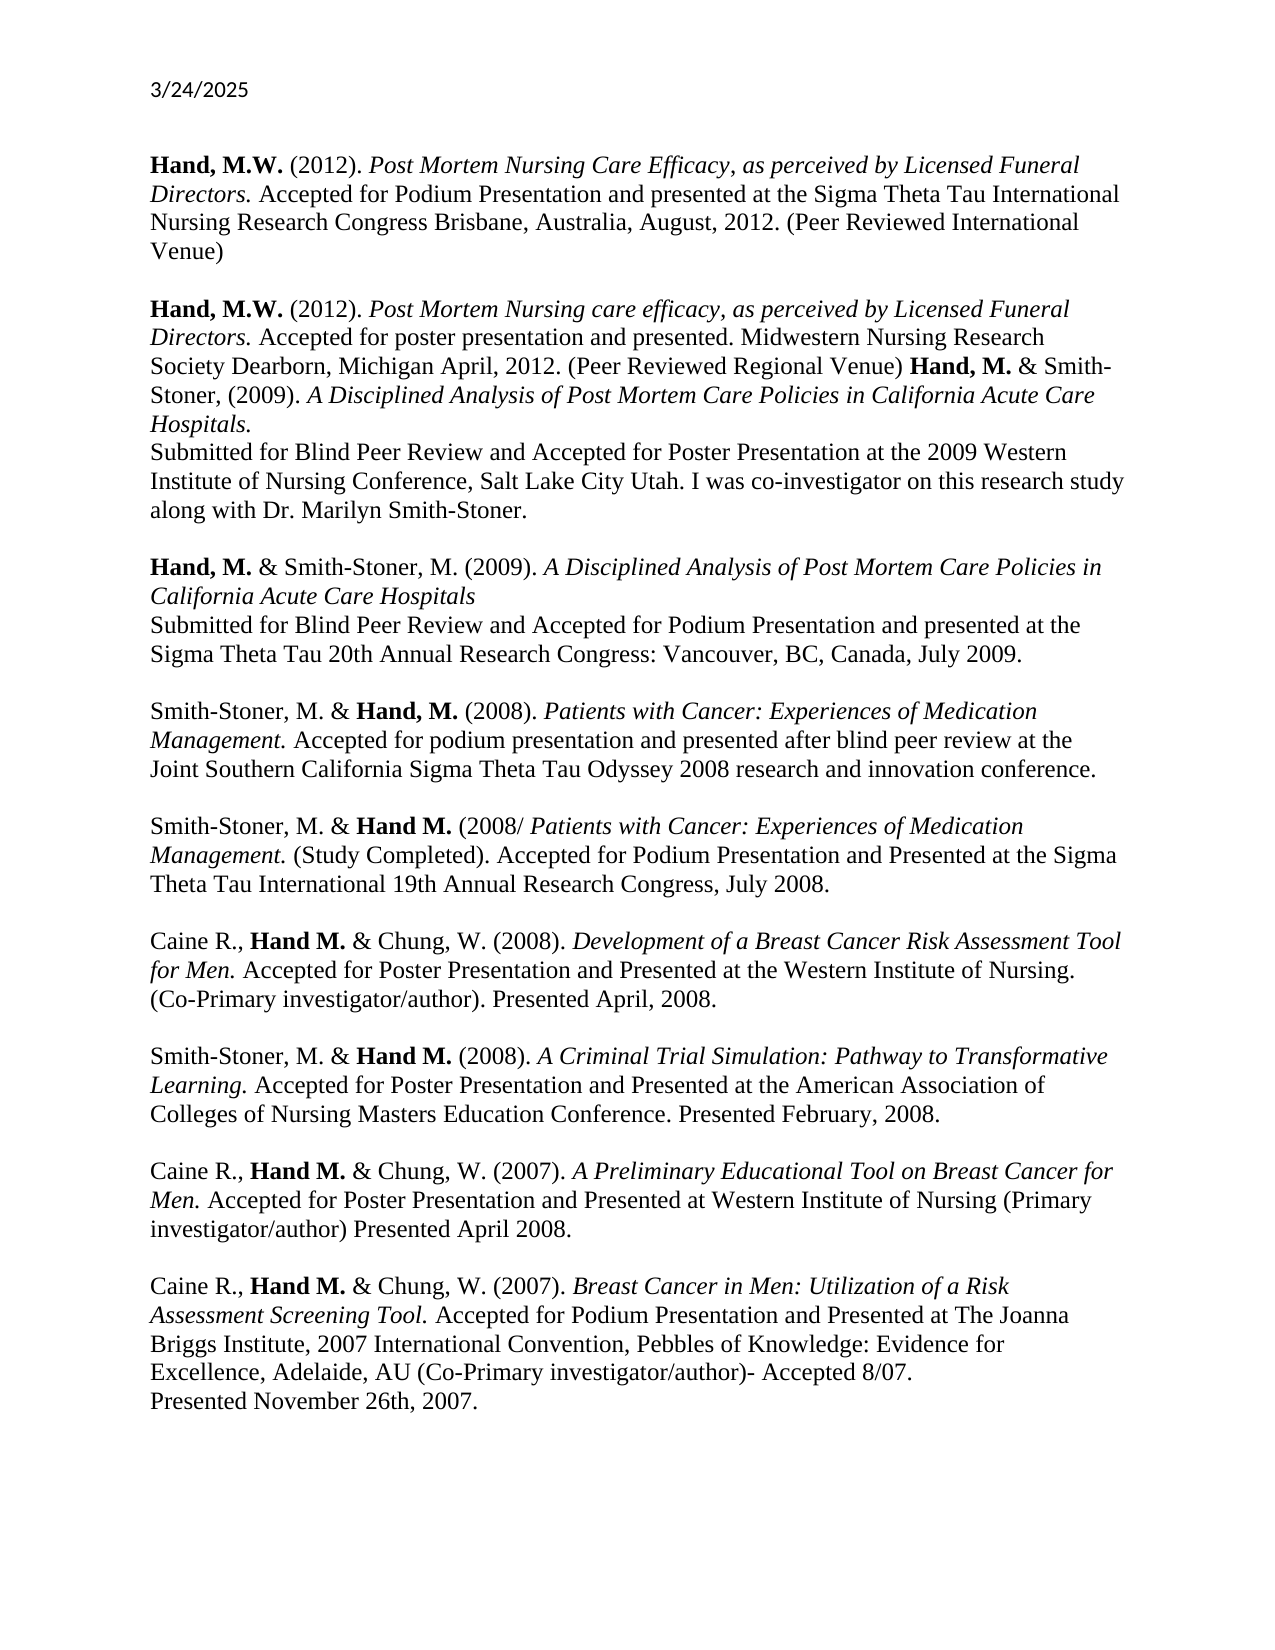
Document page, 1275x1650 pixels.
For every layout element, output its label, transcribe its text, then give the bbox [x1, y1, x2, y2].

text Smith-Stoner, M. & Hand M. (2008). A Criminal Trial Simulation: Pathway to Transformative Learning. Accepted for Poster Presentation and Presented at the American Association of Colleges of Nursing Masters Education Conference. Presented February, 2008. [150, 1041, 1125, 1127]
text Hand, M.W. (2012). Post Mortem Nursing Care Efficacy, as perceived by Licensed Funeral Directors. Accepted for Podium Presentation and presented at the Sigma Theta Tau International Nursing Research Congress Brisbane, Australia, August, 2012. (Peer Reviewed International Venue) [150, 150, 1125, 265]
text Hand, M.W. (2012). Post Mortem Nursing care efficacy, as perceived by Licensed Funeral Directors. Accepted for poster presentation and presented. Midwestern Nursing Research Society Dearborn, Michigan April, 2012. (Peer Reviewed Regional Venue) Hand, M. & Smith-Stoner, (2009). A Disciplined Analysis of Post Mortem Care Policies in California Acute Care Hospitals. [150, 294, 1125, 437]
text Hand, M. & Smith-Stoner, M. (2009). A Disciplined Analysis of Post Mortem Care Policies in California Acute Care Hospitals [150, 552, 1125, 610]
text Caine R., Hand M. & Chung, W. (2007). Breast Cancer in Men: Utilization of a Risk Assessment Screening Tool. Accepted for Podium Presentation and Presented at The Joanna Briggs Institute, 2007 International Convention, Pebbles of Knowledge: Evidence for Excellence, Adelaide, AU (Co-Primary investigator/author)- Accepted 8/07. [150, 1271, 1125, 1386]
text Presented November 26th, 2007. [150, 1386, 1125, 1415]
text Smith-Stoner, M. & Hand, M. (2008). Patients with Cancer: Experiences of Medication Management. Accepted for podium presentation and presented after blind peer review at the Joint Southern California Sigma Theta Tau Odyssey 2008 research and innovation conference. [150, 696, 1125, 782]
text Caine R., Hand M. & Chung, W. (2008). Development of a Breast Cancer Risk Assessment Tool for Men. Accepted for Poster Presentation and Presented at the Western Institute of Nursing. (Co-Primary investigator/author). Presented April, 2008. [150, 926, 1125, 1012]
text Caine R., Hand M. & Chung, W. (2007). A Preliminary Educational Tool on Breast Cancer for Men. Accepted for Poster Presentation and Presented at Western Institute of Nursing (Primary investigator/author) Presented April 2008. [150, 1156, 1125, 1242]
text Submitted for Blind Peer Review and Accepted for Podium Presentation and presented at the Sigma Theta Tau 20th Annual Research Congress: Vancouver, BC, Canada, July 2009. [150, 610, 1125, 667]
text Submitted for Blind Peer Review and Accepted for Poster Presentation at the 2009 Western Institute of Nursing Conference, Salt Lake City Utah. I was co-investigator on this research study along with Dr. Marilyn Smith-Stoner. [150, 437, 1125, 524]
text Smith-Stoner, M. & Hand M. (2008/ Patients with Cancer: Experiences of Medication Management. (Study Completed). Accepted for Podium Presentation and Presented at the Sigma Theta Tau International 19th Annual Research Congress, July 2008. [150, 811, 1125, 897]
